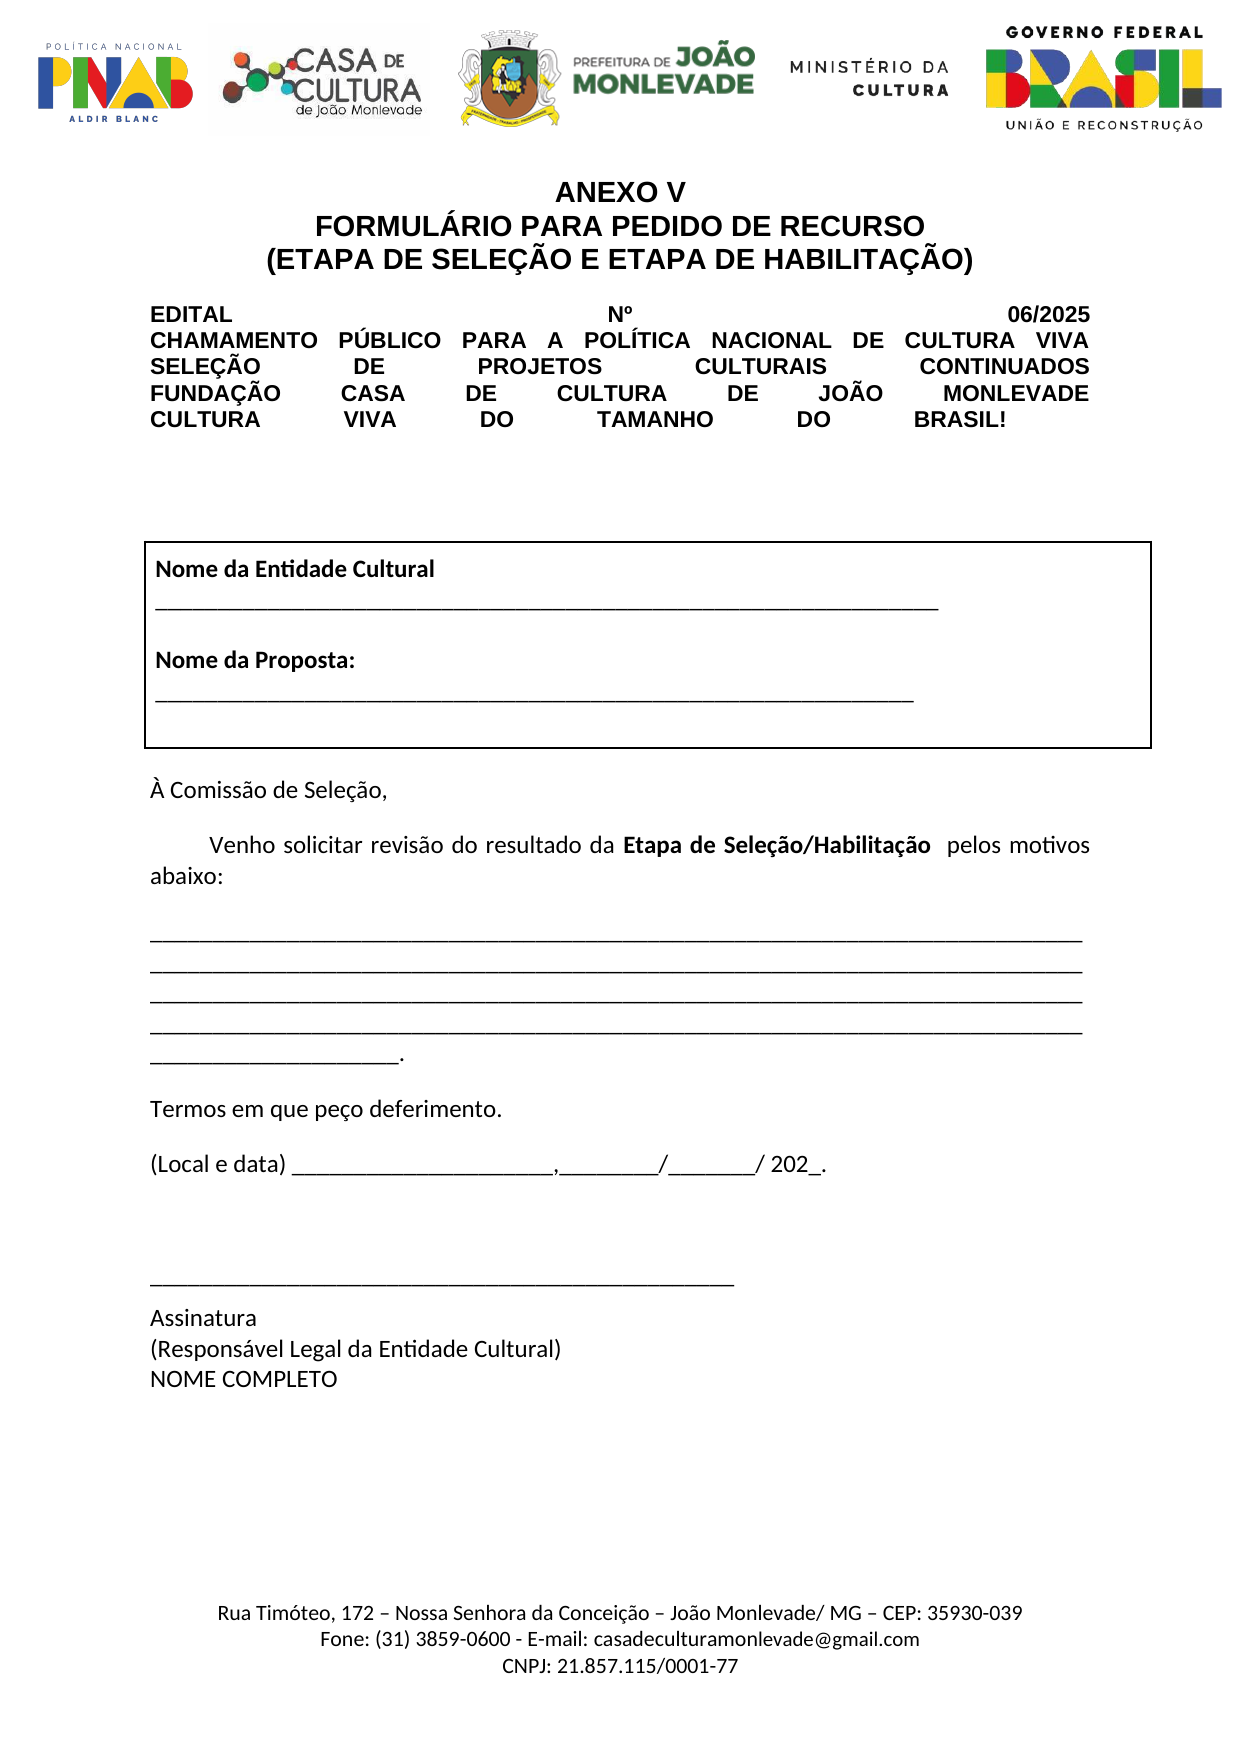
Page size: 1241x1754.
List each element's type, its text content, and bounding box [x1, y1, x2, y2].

text EDITAL Nº 06/2025 CHAMAMENTO PÚBLICO PARA A POLÍTICA NACIONAL DE CULTURA VIVA SELEÇÃO DE PROJETOS CULTURAIS CONTINUADOS FUNDAÇÃO CASA DE CULTURA DE JOÃO MONLEVADE CULTURA VIVA DO TAMANHO DO BRASIL! [150, 301, 1090, 485]
text Venho solicitar revisão do resultado da Etapa de Seleção/Habilitação pelos motivos abaixo: [150, 829, 1090, 890]
picture [790, 26, 1222, 132]
text À Comissão de Seleção, [150, 774, 1090, 804]
text NOME COMPLETO [150, 1363, 1090, 1394]
text (Responsável Legal da Entidade Cultural) [150, 1333, 1090, 1363]
text ANEXO V FORMULÁRIO PARA PEDIDO DE RECURSO (ETAPA DE SELEÇÃO E ETAPA DE HABILITAÇÃO) [150, 175, 1090, 276]
text ________________________________________________________________________________________________________________________________________________________________________________________________________________________________________________________________________________________________________________________________. [150, 915, 1090, 1068]
text Termos em que peço deferimento. [150, 1093, 1090, 1123]
text _______________________________________________ [150, 1259, 1090, 1290]
picture [454, 29, 758, 128]
text Assinatura [150, 1302, 1090, 1333]
text (Local e data) _____________________,________/_______/ 202_. [150, 1148, 1090, 1179]
picture [207, 23, 430, 136]
picture [26, 29, 205, 129]
table_header Nome da Entidade Cultural _______________________________________________________________ Nome da Proposta: _____________________________________________________________ [146, 543, 1150, 747]
